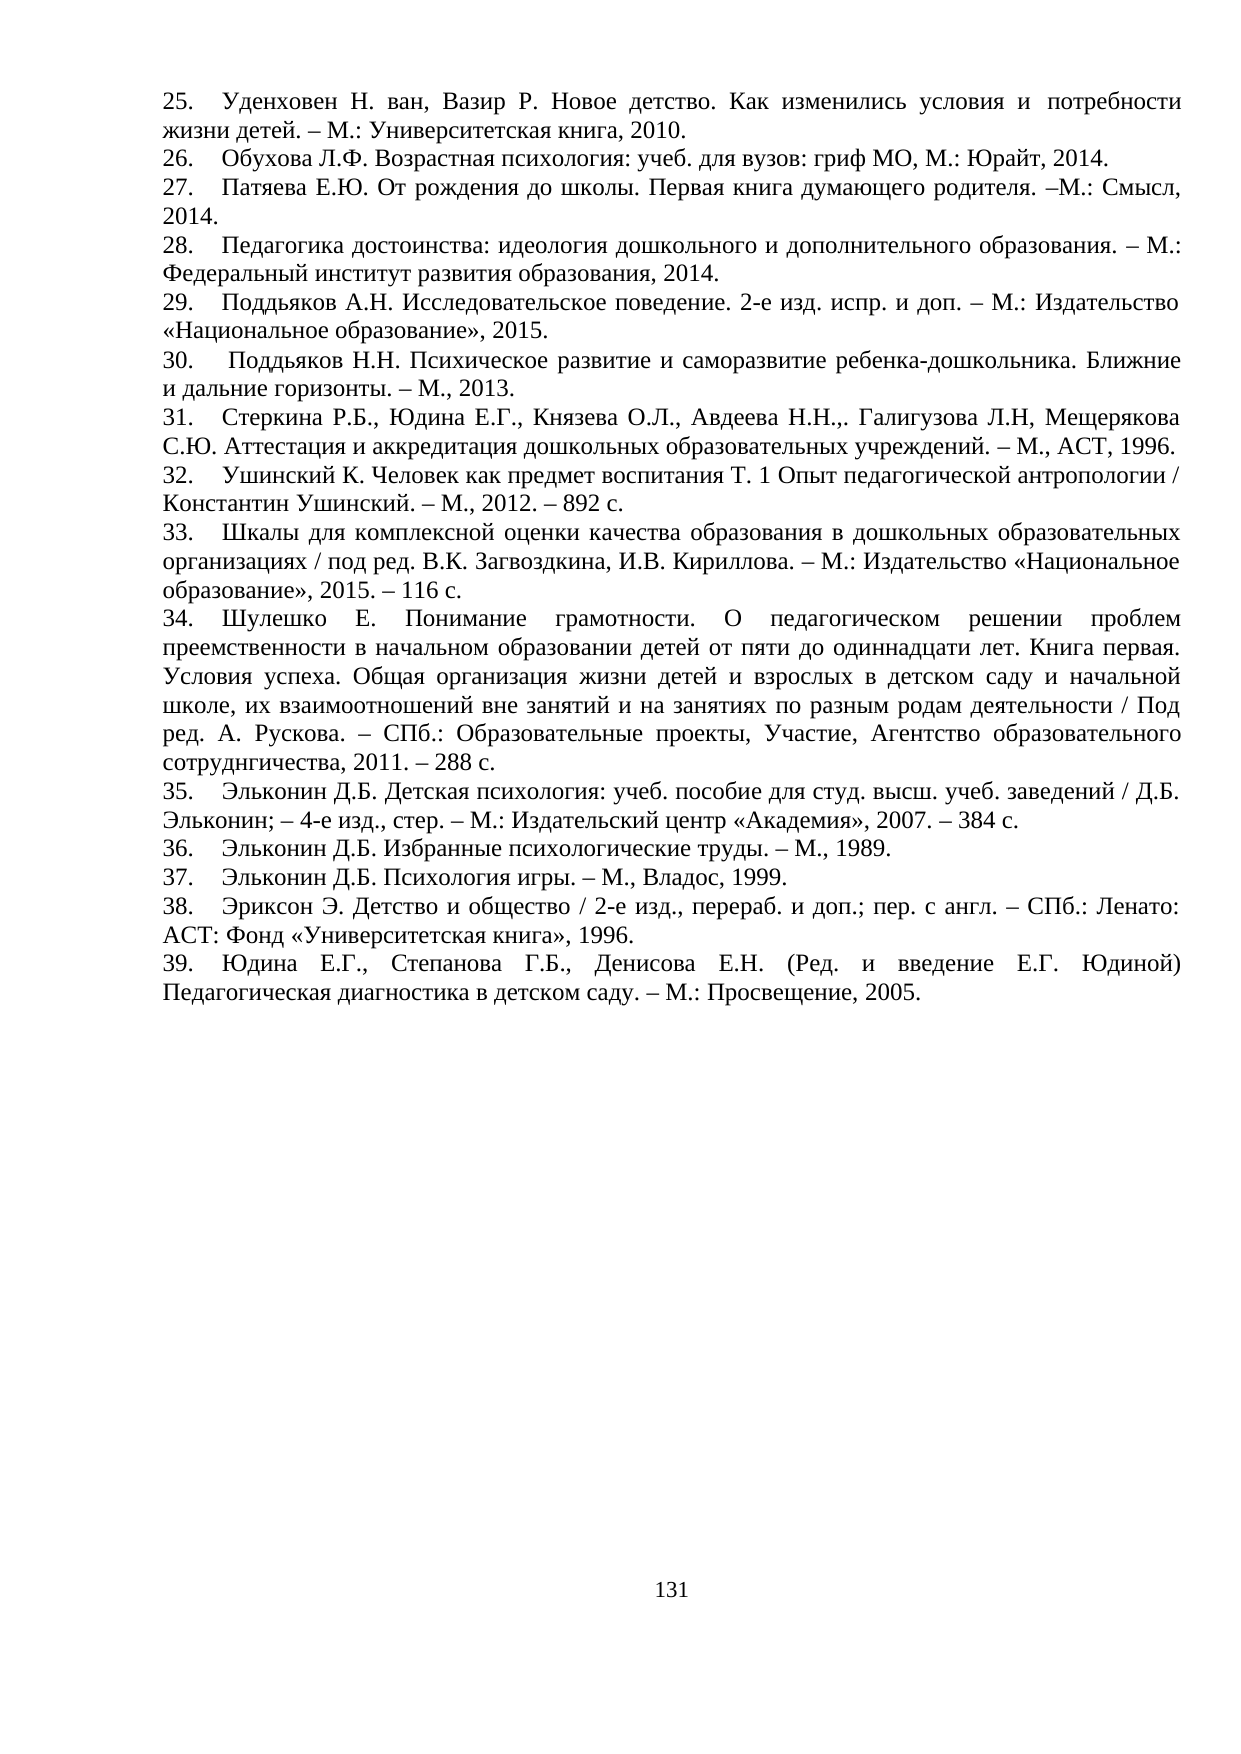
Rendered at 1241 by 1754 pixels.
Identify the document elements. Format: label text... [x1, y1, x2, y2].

list Эльконин Д.Б. Избранные психологические труды. – М., 1989. [162, 833, 1192, 862]
list Стеркина Р.Б., Юдина Е.Г., Князева О.Л., Авдеева Н.Н.,. Галигузова Л.Н, Мещерякова С.Ю. Аттестация и аккредитация дошкольных образовательных учреждений. – М., АСТ, 1996. [162, 402, 1181, 460]
list Юдина Е.Г., Степанова Г.Б., Денисова Е.Н. (Ред. и введение Е.Г. Юдиной) Педагогическая диагностика в детском саду. – М.: Просвещение, 2005. [162, 948, 1181, 1006]
list Ушинский К. Человек как предмет воспитания Т. 1 Опыт педагогической антропологии / Константин Ушинский. – М., 2012. – 892 с. [162, 460, 1181, 517]
list Поддьяков А.Н. Исследовательское поведение. 2-е изд. испр. и доп. – М.: Издательство [162, 287, 1192, 316]
list Шулешко Е. Понимание грамотности. О педагогическом решении проблем преемственности в начальном образовании детей от пяти до одиннадцати лет. Книга первая. Условия успеха. Общая организация жизни детей и взрослых в детском саду и начальной школе, их взаимоотношений вне занятий и на занятиях по разным родам деятельности / Под ред. А. Рускова. – СПб.: Образовательные проекты, Участие, Агентство образовательного сотруднгичества, 2011. – 288 с. [162, 603, 1181, 776]
list Поддьяков Н.Н. Психическое развитие и саморазвитие ребенка-дошкольника. Ближние и дальние горизонты. – М., 2013. [162, 345, 1182, 402]
list Эльконин Д.Б. Детская психология: учеб. пособие для студ. высш. учеб. заведений / Д.Б. Эльконин; – 4-е изд., стер. – М.: Издательский центр «Академия», 2007. – 384 с. [162, 776, 1181, 833]
list Шкалы для комплексной оценки качества образования в дошкольных образовательных организациях / под ред. В.К. Загвоздкина, И.В. Кириллова. – М.: Издательство «Национальное образование», 2015. – 116 с. [162, 517, 1181, 603]
list Педагогика достоинства: идеология дошкольного и дополнительного образования. – М.: Федеральный институт развития образования, 2014. [162, 230, 1182, 287]
list Эльконин Д.Б. Психология игры. – М., Владос, 1999. [162, 862, 1192, 891]
list Эриксон Э. Детство и общество / 2-е изд., перераб. и доп.; пер. с англ. – СПб.: Ленато: ACT: Фонд «Университетская книга», 1996. [162, 891, 1182, 948]
list Патяева Е.Ю. От рождения до школы. Первая книга думающего родителя. –М.: Смысл, 2014. [162, 172, 1182, 230]
list Уденховен Н. ван, Вазир Р. Новое детство. Как изменились условия и потребности жизни детей. – М.: Университетская книга, 2010. [162, 86, 1181, 143]
text «Национальное образование», 2015. [162, 316, 1192, 345]
list Обухова Л.Ф. Возрастная психология: учеб. для вузов: гриф МО, М.: Юрайт, 2014. [162, 143, 1192, 172]
